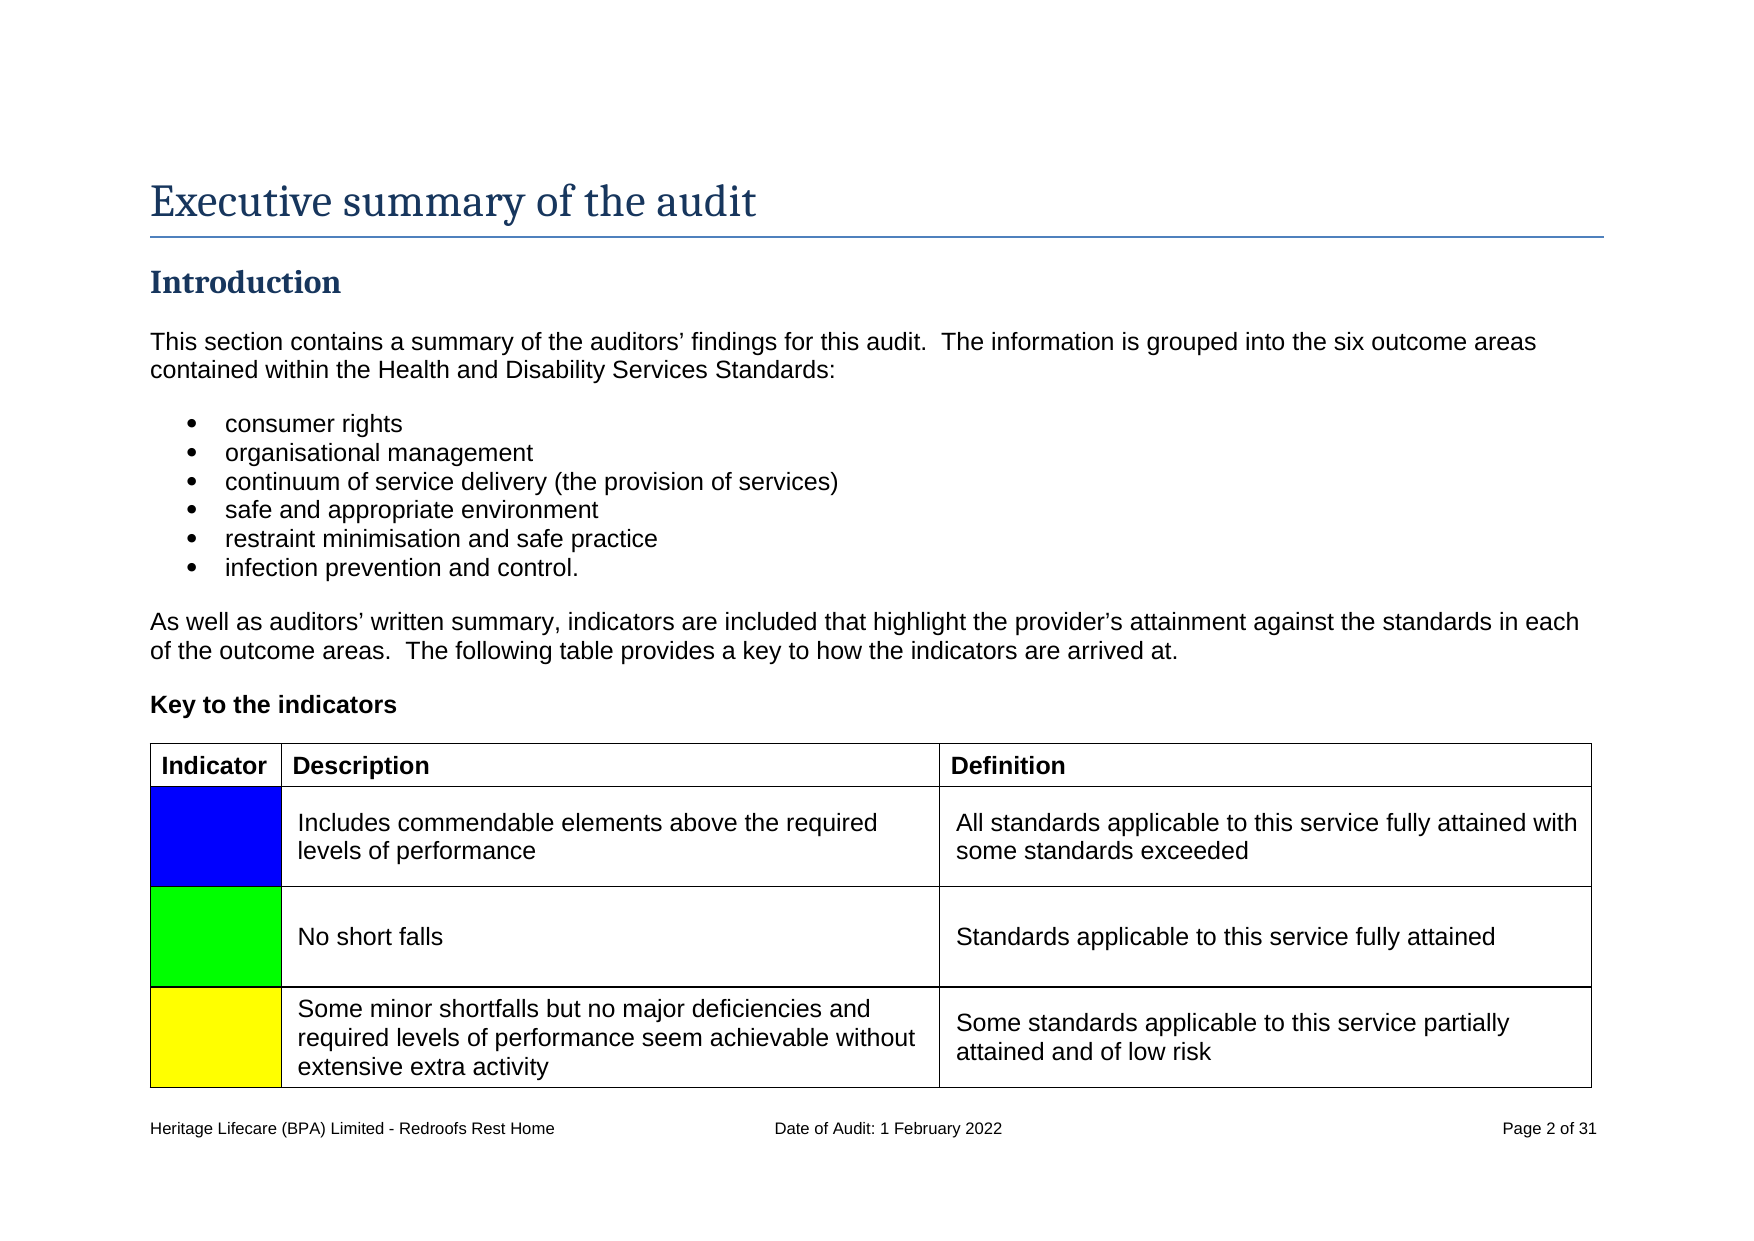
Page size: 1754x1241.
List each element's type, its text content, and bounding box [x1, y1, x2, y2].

table_cell [151, 787, 281, 886]
subtitle Executive summary of the audit [150, 175, 1604, 236]
table_cell Some minor shortfalls but no major deficiencies and required levels of performance seem achievable without extensive extra activity [282, 988, 939, 1087]
list consumer rights [187, 409, 1604, 438]
text Key to the indicators [150, 689, 1604, 718]
table_header Indicator [151, 744, 281, 786]
list safe and appropriate environment [187, 496, 1604, 524]
table_cell [151, 988, 281, 1087]
list continuum of service delivery (the provision of services) [187, 467, 1604, 496]
table_cell All standards applicable to this service fully attained with some standards exceeded [940, 787, 1591, 886]
table_cell Includes commendable elements above the required levels of performance [282, 787, 939, 886]
list organisational management [187, 438, 1604, 467]
table_cell Some standards applicable to this service partially attained and of low risk [940, 988, 1591, 1087]
table_header Description [282, 744, 939, 786]
list restraint minimisation and safe practice [187, 524, 1604, 553]
list infection prevention and control. [187, 553, 1604, 582]
table_header Definition [940, 744, 1591, 786]
table_cell No short falls [282, 887, 939, 986]
table_cell [151, 887, 281, 986]
text This section contains a summary of the auditors’ findings for this audit. The information is grouped into the six outcome areas contained within the Health and Disability Services Standards: [150, 326, 1604, 384]
subtitle Introduction [150, 263, 1604, 301]
table_cell Standards applicable to this service fully attained [940, 887, 1591, 986]
text As well as auditors’ written summary, indicators are included that highlight the provider’s attainment against the standards in each of the outcome areas. The following table provides a key to how the indicators are arrived at. [150, 607, 1604, 664]
